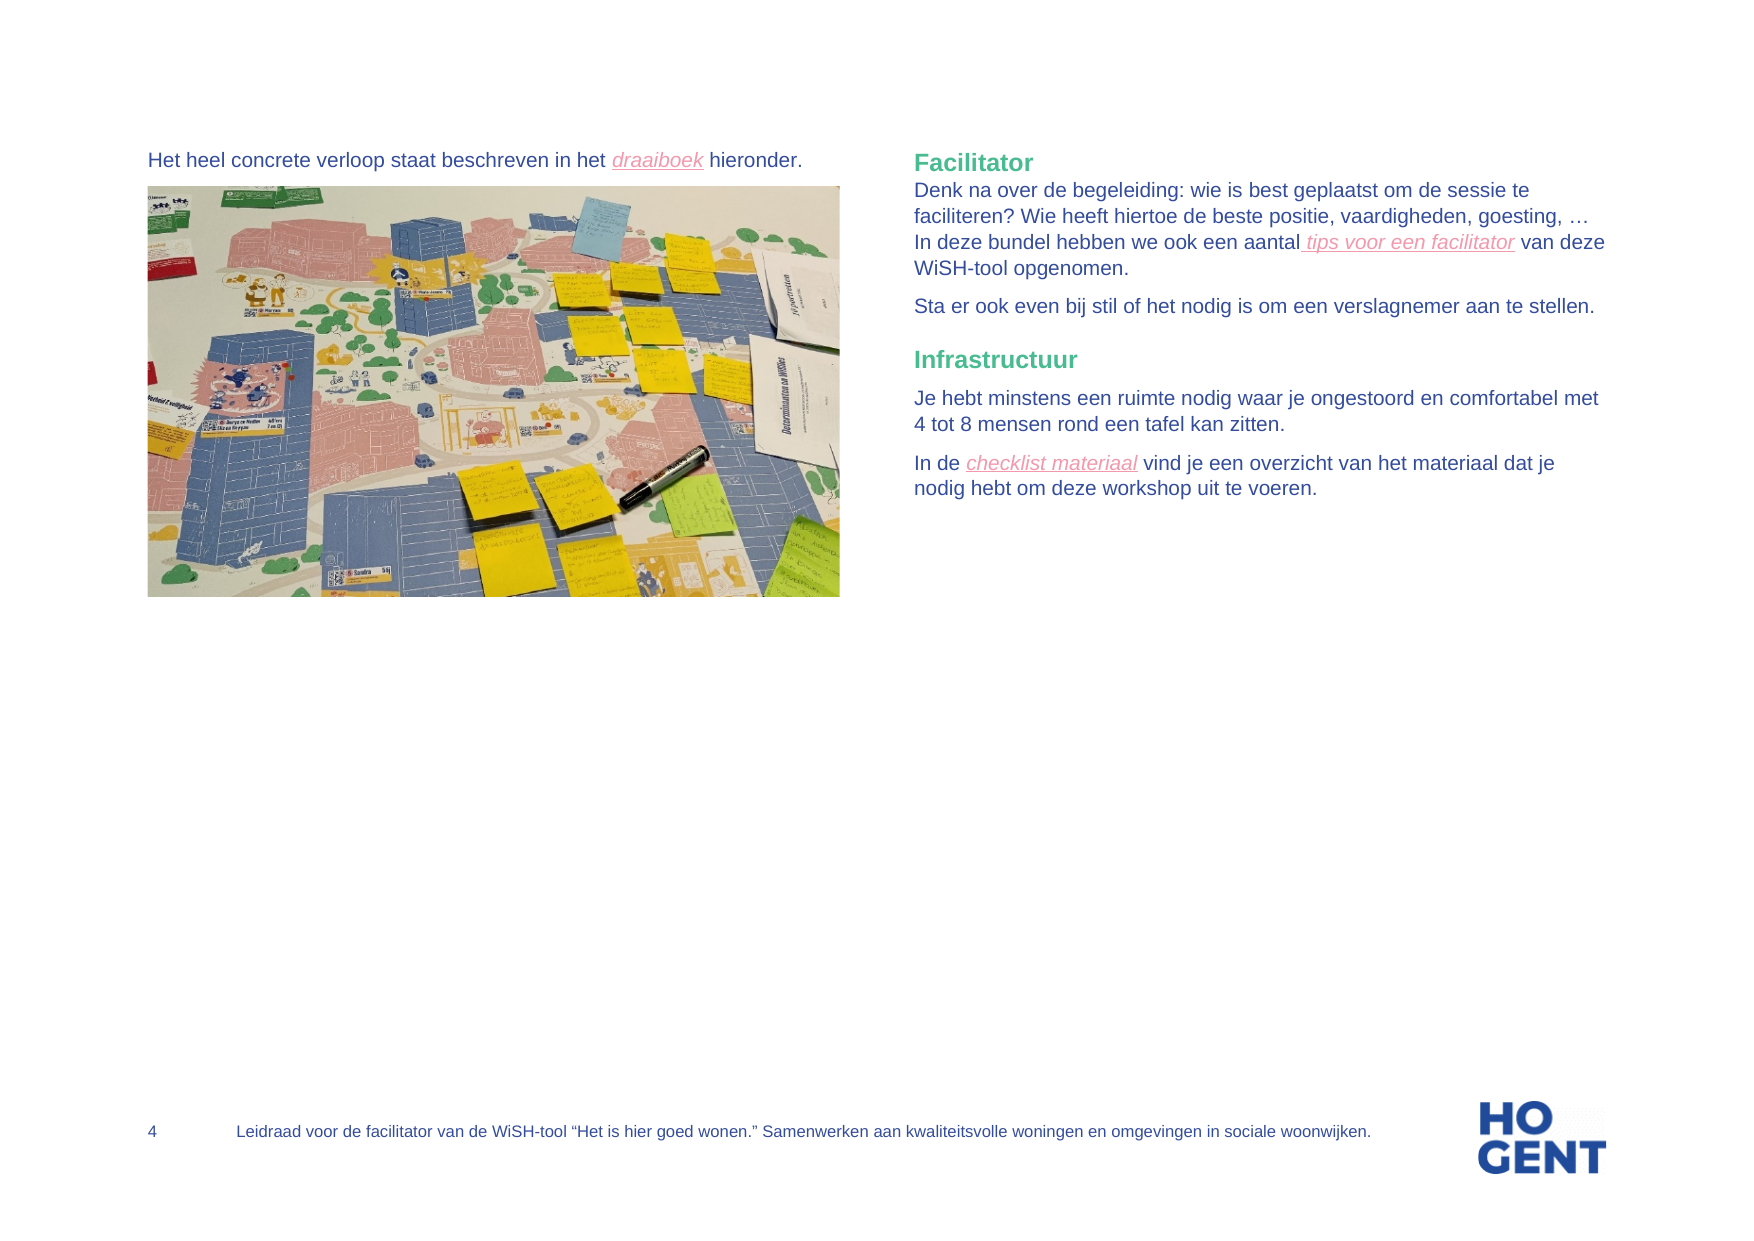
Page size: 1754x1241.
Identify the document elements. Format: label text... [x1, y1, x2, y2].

text Je hebt minstens een ruimte nodig waar je ongestoord en comfortabel met 4 tot 8 mensen rond een tafel kan zitten. [914, 386, 1606, 436]
text In de checklist materiaal vind je een overzicht van het materiaal dat je nodig hebt om deze workshop uit te voeren. [914, 450, 1606, 500]
subtitle Infrastructuur [914, 345, 1606, 374]
picture [147, 186, 840, 597]
text Sta er ook even bij stil of het nodig is om een verslagnemer aan te stellen. [914, 294, 1606, 318]
text Facilitator Denk na over de begeleiding: wie is best geplaatst om de sessie te faciliteren? Wie heeft hiertoe de beste positie, vaardigheden, goesting, … In deze bundel hebben we ook een aantal tips voor een facilitator van deze WiSH-tool opgenomen. [914, 148, 1606, 280]
text Het heel concrete verloop staat beschreven in het draaiboek hieronder. [148, 148, 840, 172]
